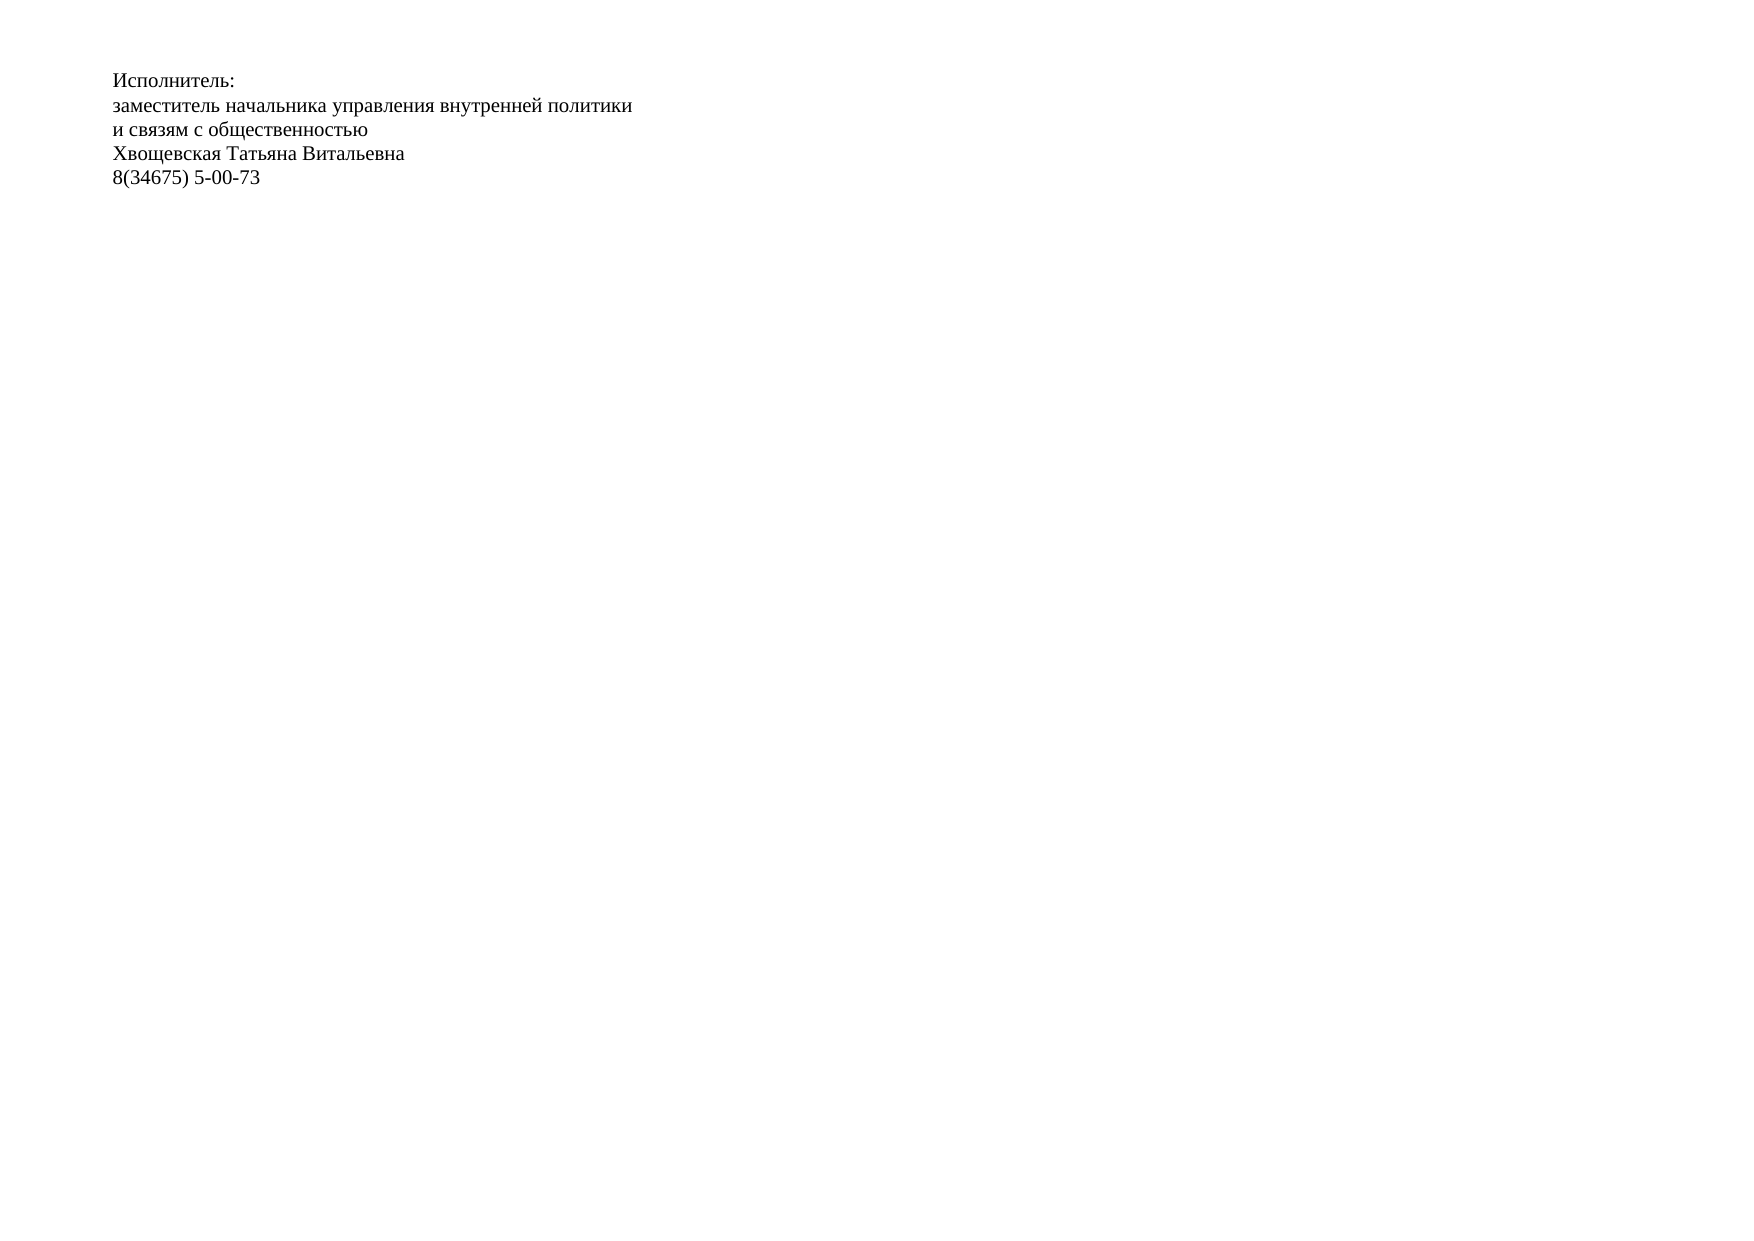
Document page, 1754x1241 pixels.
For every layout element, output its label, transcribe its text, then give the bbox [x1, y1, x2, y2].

text Хвощевская Татьяна Витальевна [112, 141, 1641, 165]
text 8(34675) 5-00-73 [112, 165, 1641, 189]
text заместитель начальника управления внутренней политики [112, 92, 1641, 117]
text Исполнитель: [112, 68, 1641, 92]
text и связям с общественностью [112, 117, 1641, 141]
